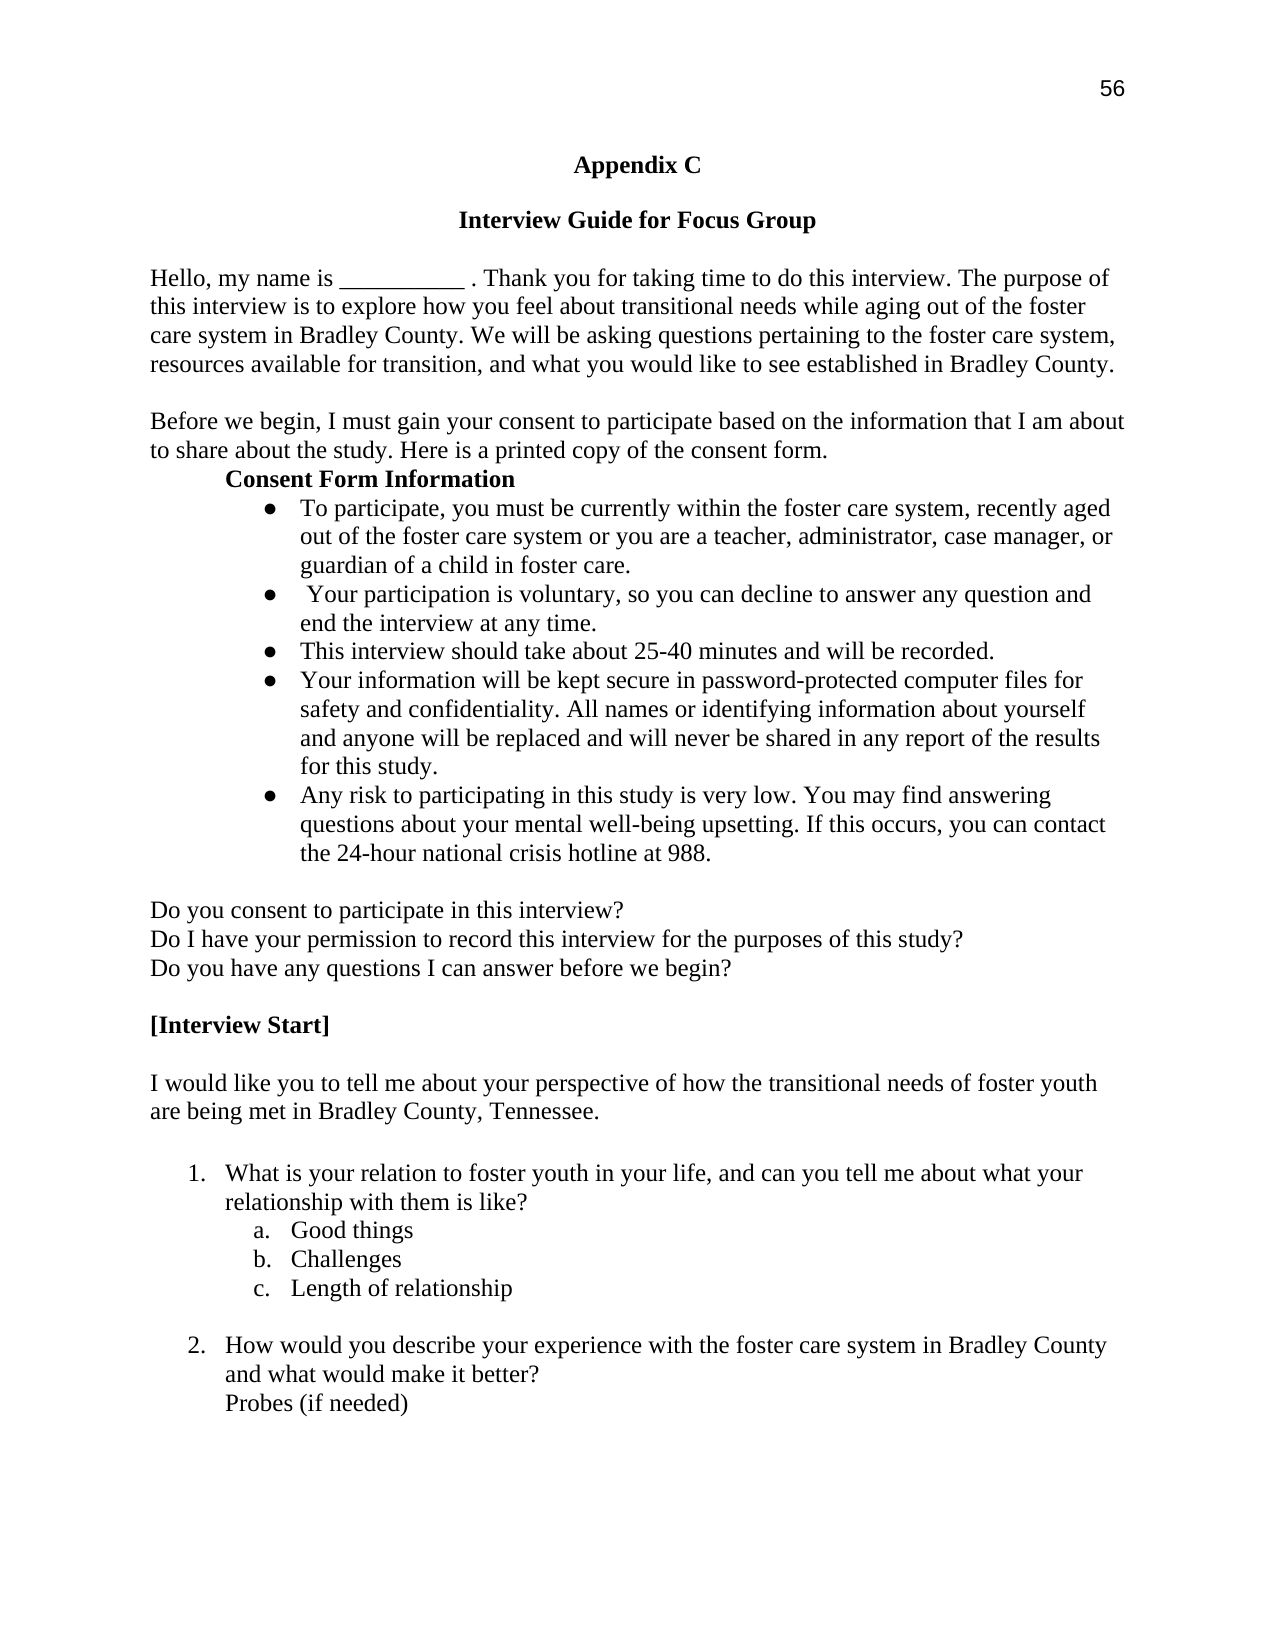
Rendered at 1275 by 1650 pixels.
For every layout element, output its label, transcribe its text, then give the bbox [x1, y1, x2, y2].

list Challenges [253, 1244, 1125, 1273]
text Before we begin, I must gain your consent to participate based on the information that I am about to share about the study. Here is a printed copy of the consent form. [150, 406, 1125, 464]
text Hello, my name is __________ . Thank you for taking time to do this interview. The purpose of this interview is to explore how you feel about transitional needs while aging out of the foster care system in Bradley County. We will be asking questions pertaining to the foster care system, resources available for transition, and what you would like to see established in Bradley County. [150, 263, 1125, 378]
list What is your relation to foster youth in your life, and can you tell me about what your relationship with them is like? [187, 1158, 1125, 1216]
list How would you describe your experience with the foster care system in Bradley County and what would make it better? [187, 1331, 1125, 1388]
text Interview Guide for Focus Group [150, 205, 1125, 234]
list Any risk to participating in this study is very low. You may find answering questions about your mental well-being upsetting. If this occurs, you can contact the 24-hour national crisis hotline at 988. [262, 780, 1125, 866]
list Length of relationship [253, 1273, 1125, 1302]
text Probes (if needed) [225, 1388, 1125, 1417]
text Do you have any questions I can answer before we begin? [150, 953, 1125, 981]
list Your participation is voluntary, so you can decline to answer any question and end the interview at any time. [262, 579, 1125, 636]
text Consent Form Information [150, 464, 1125, 493]
list This interview should take about 25-40 minutes and will be recorded. [262, 636, 1125, 665]
text Do I have your permission to record this interview for the purposes of this study? [150, 924, 1125, 953]
list To participate, you must be currently within the foster care system, recently aged out of the foster care system or you are a teacher, administrator, case manager, or guardian of a child in foster care. [262, 493, 1125, 579]
list Your information will be kept secure in password-protected computer files for safety and confidentiality. All names or identifying information about yourself and anyone will be replaced and will never be shared in any report of the results for this study. [262, 665, 1125, 780]
text I would like you to tell me about your perspective of how the transitional needs of foster youth are being met in Bradley County, Tennessee. [150, 1068, 1125, 1125]
list Good things [253, 1216, 1125, 1244]
text Do you consent to participate in this interview? [150, 895, 1125, 924]
text Appendix C [150, 150, 1125, 179]
text [Interview Start] [150, 1010, 1125, 1039]
